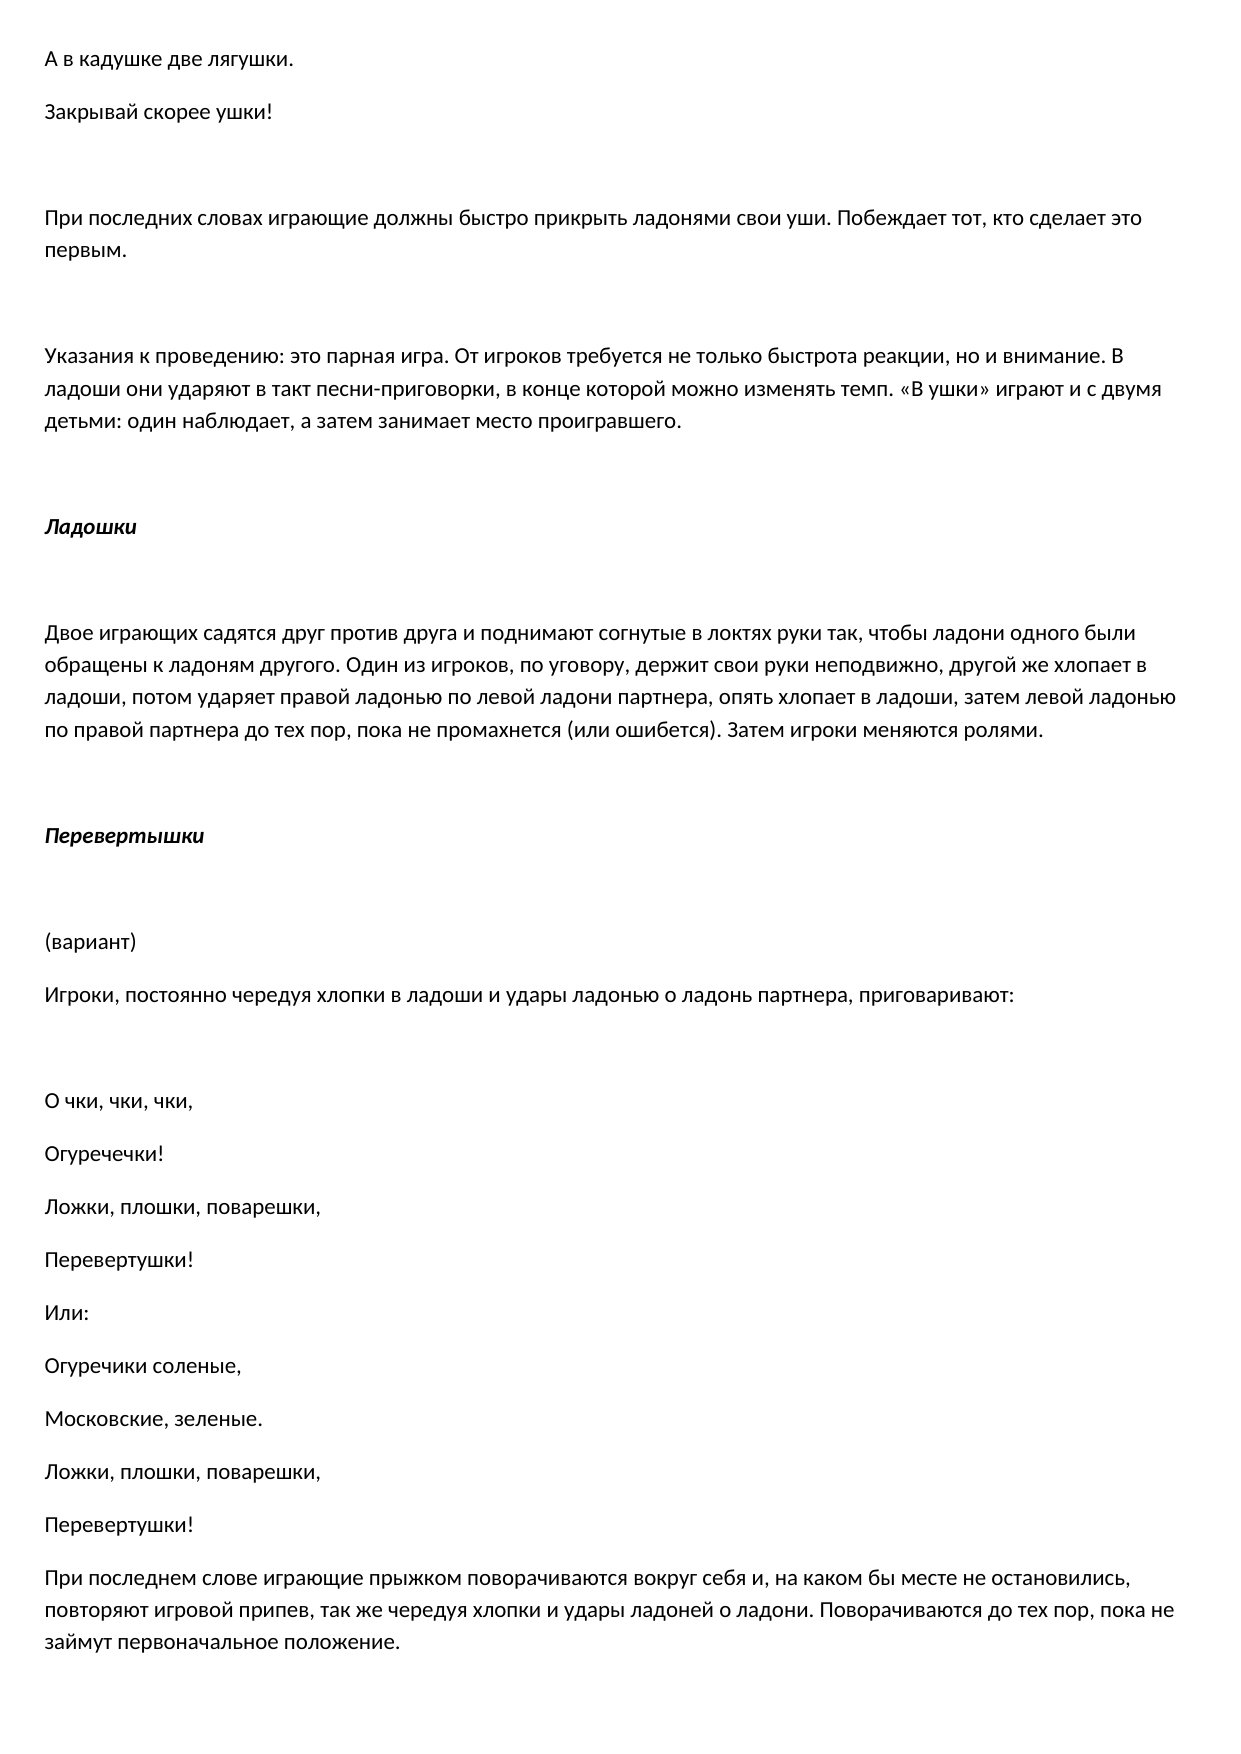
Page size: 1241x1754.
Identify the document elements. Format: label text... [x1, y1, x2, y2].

text Двое играющих садятся друг против друга и поднимают согнутые в локтях руки так, чтобы ладони одного были обращены к ладоням другого. Один из игроков, по уговору, держит свои руки неподвижно, другой же хлопает в ладоши, потом ударяет правой ладонью по левой ладони партнера, опять хлопает в ладоши, затем левой ладонью по правой партнера до тех пор, пока не промахнется (или ошибется). Затем игроки меняются ролями. [44, 618, 1196, 743]
text Ложки, плошки, поварешки, [44, 1192, 1196, 1220]
text Или: [44, 1298, 1196, 1326]
text А в кадушке две лягушки. [44, 44, 1196, 72]
text О чки, чки, чки, [44, 1086, 1196, 1114]
text (вариант) [44, 927, 1196, 955]
text Игроки, постоянно чередуя хлопки в ладоши и удары ладонью о ладонь партнера, приговаривают: [44, 980, 1196, 1008]
text При последних словах играющие должны быстро прикрыть ладонями свои уши. Побеждает тот, кто сделает это первым. [44, 203, 1196, 264]
text Огуречечки! [44, 1139, 1196, 1167]
text Закрывай скорее ушки! [44, 97, 1196, 125]
text Перевертушки! [44, 1245, 1196, 1273]
text Московские, зеленые. [44, 1404, 1196, 1432]
text Ложки, плошки, поварешки, [44, 1457, 1196, 1485]
text Перевертышки [44, 821, 1196, 849]
text Указания к проведению: это парная игра. От игроков требуется не только быстрота реакции, но и внимание. В ладоши они ударяют в такт песни-приговорки, в конце которой можно изменять темп. «В ушки» играют и с двумя детьми: один наблюдает, а затем занимает место проигравшего. [44, 342, 1196, 434]
text Огуречики соленые, [44, 1351, 1196, 1379]
text При последнем слове играющие прыжком поворачиваются вокруг себя и, на каком бы месте не остановились, повторяют игровой припев, так же чередуя хлопки и удары ладоней о ладони. Поворачиваются до тех пор, пока не займут первоначальное положение. [44, 1563, 1196, 1655]
text Ладошки [44, 512, 1196, 540]
text Перевертушки! [44, 1510, 1196, 1538]
